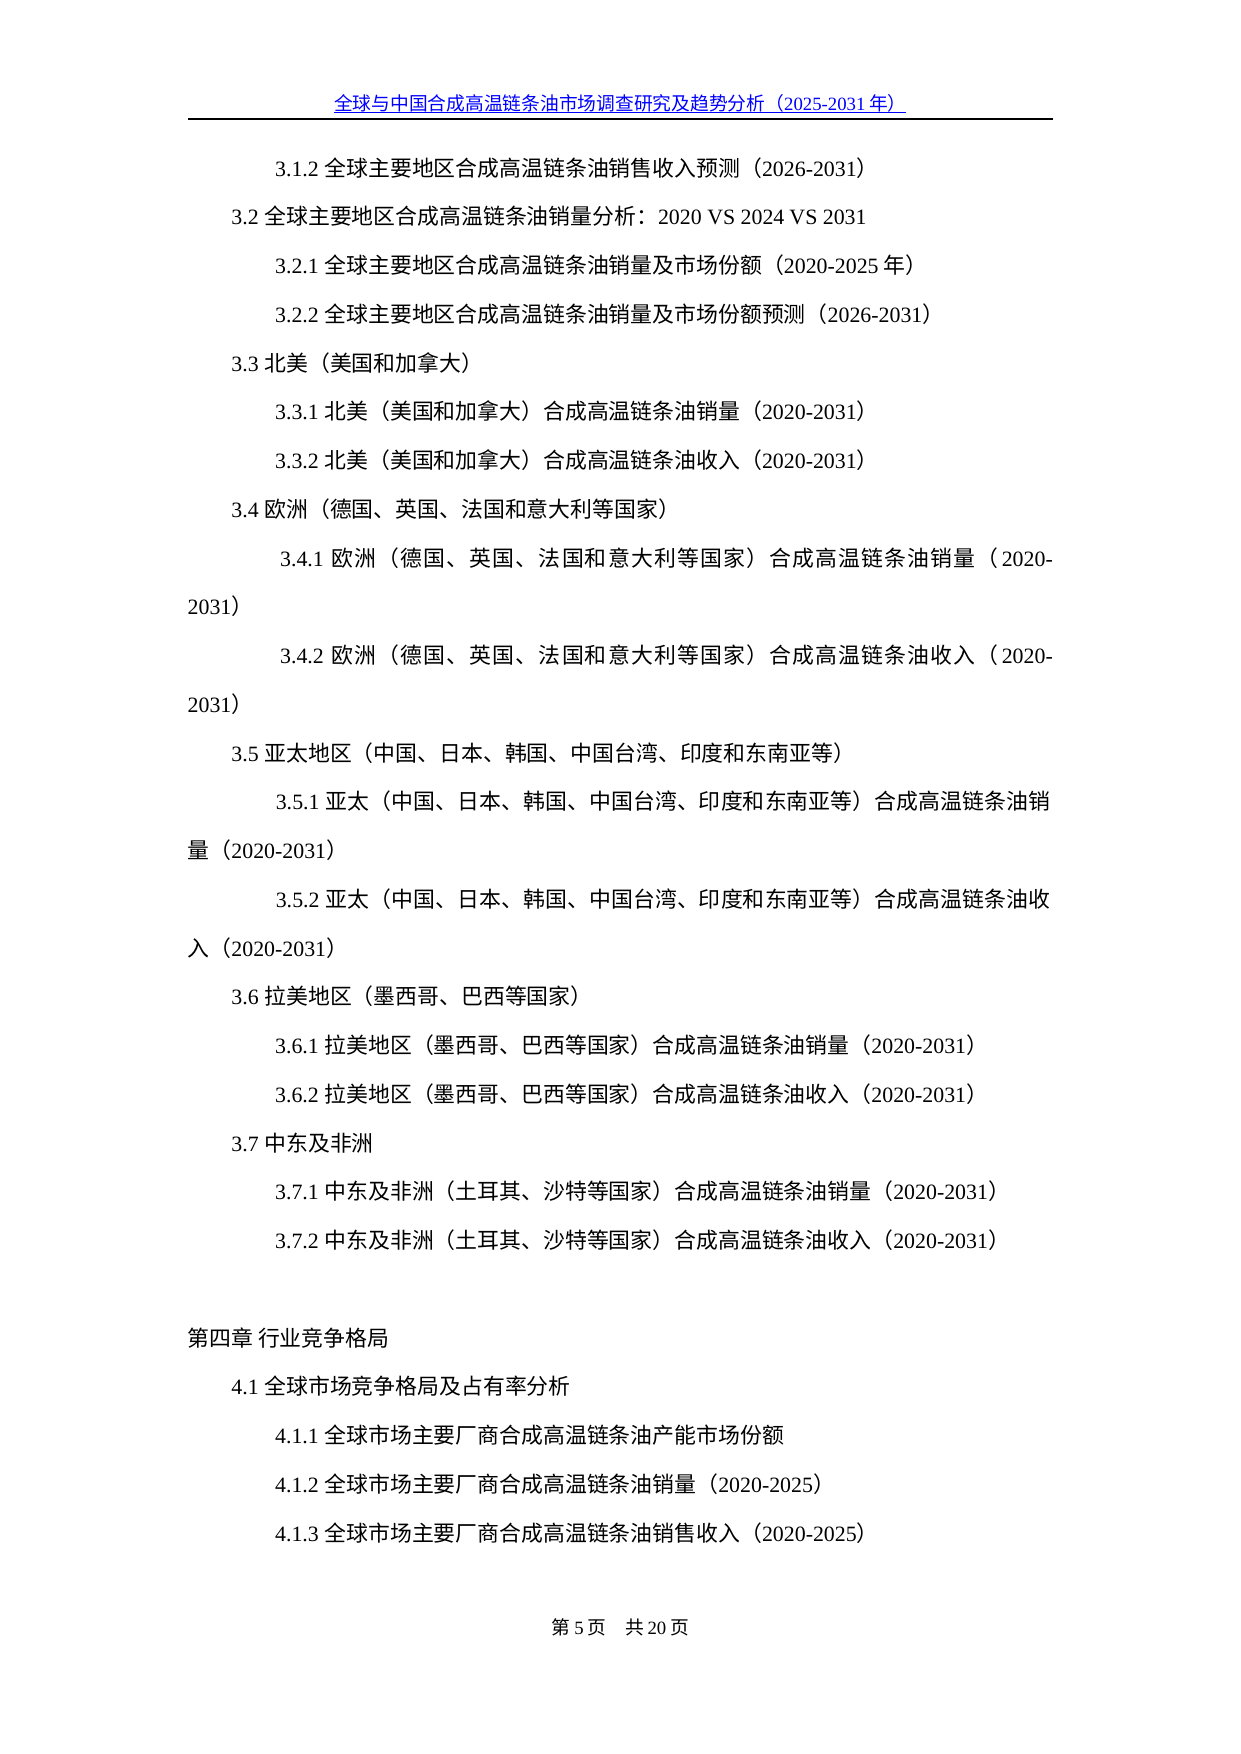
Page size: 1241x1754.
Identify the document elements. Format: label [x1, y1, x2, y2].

text [187, 150, 1053, 1548]
